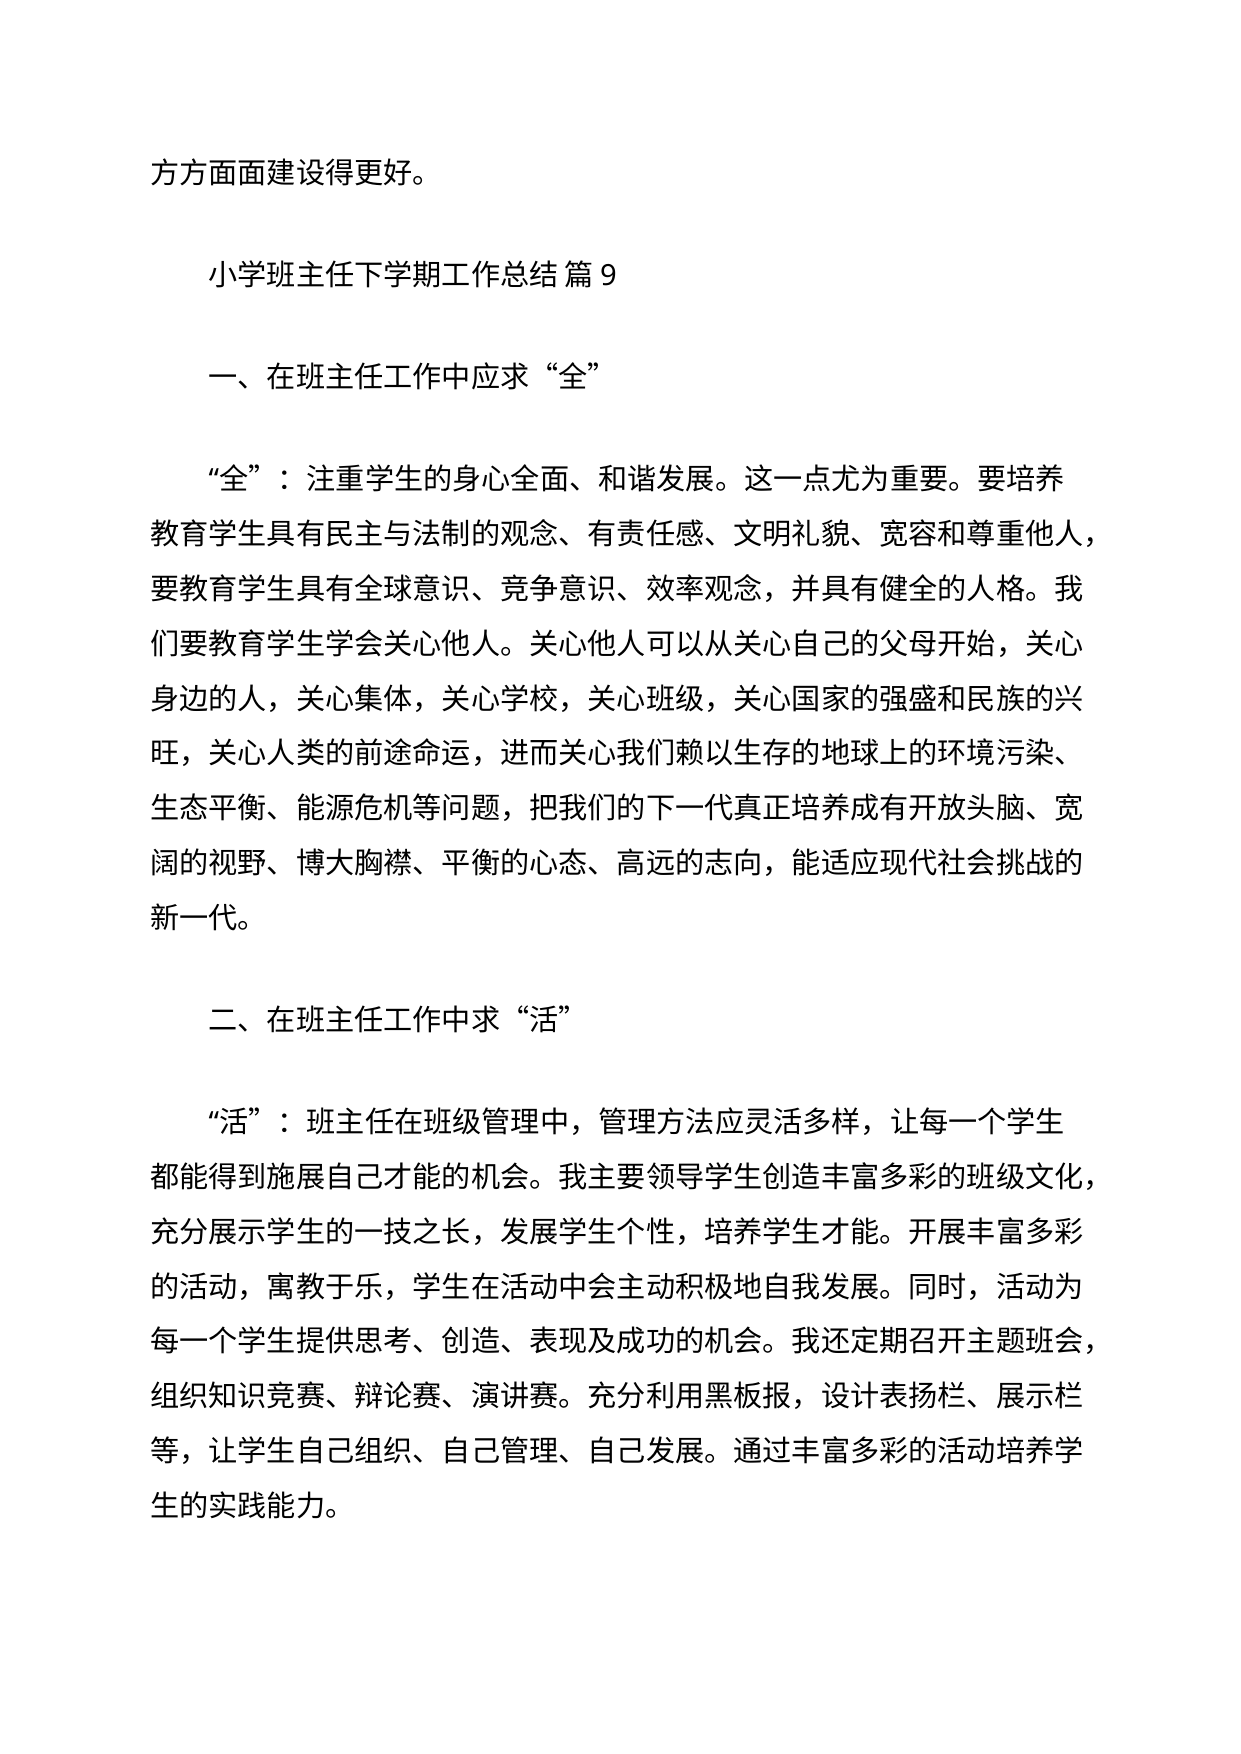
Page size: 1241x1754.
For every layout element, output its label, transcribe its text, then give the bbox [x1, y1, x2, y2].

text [150, 150, 1090, 192]
text 一、在班主任工作中应求“全” [150, 354, 1090, 396]
text “活”：班主任在班级管理中，管理方法应灵活多样，让每一个学生都能得到施展自己才能的机会。我主要领导学生创造丰富多彩的班级文化，充分展示学生的一技之长，发展学生个性，培养学生才能。开展丰富多彩的活动，寓教于乐，学生在活动中会主动积极地自我发展。同时，活动为每一个学生提供思考、创造、表现及成功的机会。我还定期召开主题班会，组织知识竞赛、辩论赛、演讲赛。充分利用黑板报，设计表扬栏、展示栏等，让学生自己组织、自己管理、自己发展。通过丰富多彩的活动培养学生的实践能力。 [150, 1098, 1090, 1525]
text “全”：注重学生的身心全面、和谐发展。这一点尤为重要。要培养教育学生具有民主与法制的观念、有责任感、文明礼貌、宽容和尊重他人，要教育学生具有全球意识、竞争意识、效率观念，并具有健全的人格。我们要教育学生学会关心他人。关心他人可以从关心自己的父母开始，关心身边的人，关心集体，关心学校，关心班级，关心国家的强盛和民族的兴旺，关心人类的前途命运，进而关心我们赖以生存的地球上的环境污染、生态平衡、能源危机等问题，把我们的下一代真正培养成有开放头脑、宽阔的视野、博大胸襟、平衡的心态、高远的志向，能适应现代社会挑战的新一代。 [150, 456, 1090, 937]
text 小学班主任下学期工作总结 篇9 [150, 252, 1090, 294]
text 二、在班主任工作中求“活” [150, 997, 1090, 1039]
